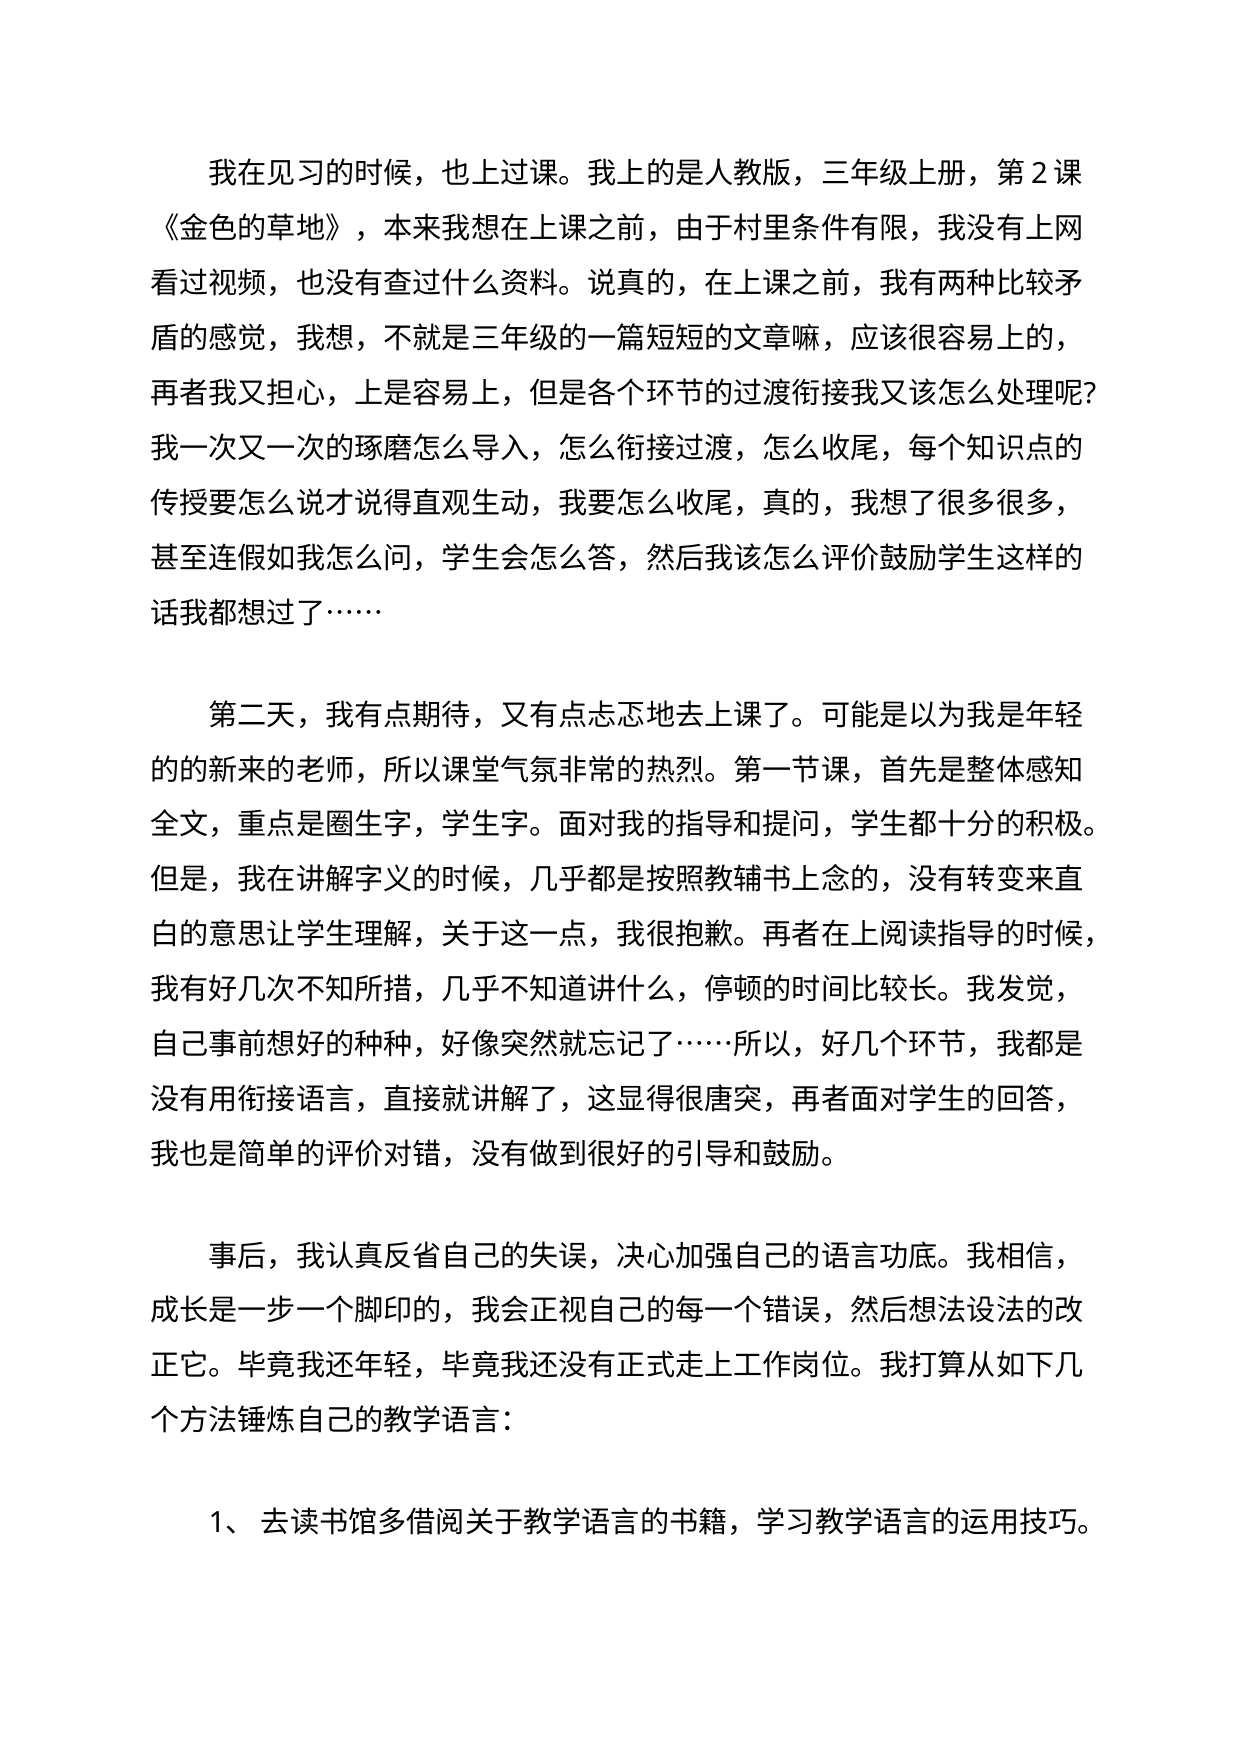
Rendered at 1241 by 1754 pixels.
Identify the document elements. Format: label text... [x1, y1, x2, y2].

text 事后，我认真反省自己的失误，决心加强自己的语言功底。我相信，成长是一步一个脚印的，我会正视自己的每一个错误，然后想法设法的改正它。毕竟我还年轻，毕竟我还没有正式走上工作岗位。我打算从如下几个方法锤炼自己的教学语言： [150, 1232, 1090, 1439]
text 我在见习的时候，也上过课。我上的是人教版，三年级上册，第2课《金色的草地》，本来我想在上课之前，由于村里条件有限，我没有上网看过视频，也没有查过什么资料。说真的，在上课之前，我有两种比较矛盾的感觉，我想，不就是三年级的一篇短短的文章嘛，应该很容易上的，再者我又担心，上是容易上，但是各个环节的过渡衔接我又该怎么处理呢?我一次又一次的琢磨怎么导入，怎么衔接过渡，怎么收尾，每个知识点的传授要怎么说才说得直观生动，我要怎么收尾，真的，我想了很多很多，甚至连假如我怎么问，学生会怎么答，然后我该怎么评价鼓励学生这样的话我都想过了…… [150, 150, 1090, 632]
text 第二天，我有点期待，又有点忐忑地去上课了。可能是以为我是年轻的的新来的老师，所以课堂气氛非常的热烈。第一节课，首先是整体感知全文，重点是圈生字，学生字。面对我的指导和提问，学生都十分的积极。但是，我在讲解字义的时候，几乎都是按照教辅书上念的，没有转变来直白的意思让学生理解，关于这一点，我很抱歉。再者在上阅读指导的时候，我有好几次不知所措，几乎不知道讲什么，停顿的时间比较长。我发觉，自己事前想好的种种，好像突然就忘记了……所以，好几个环节，我都是没有用衔接语言，直接就讲解了，这显得很唐突，再者面对学生的回答，我也是简单的评价对错，没有做到很好的引导和鼓励。 [150, 691, 1090, 1173]
text 1、 去读书馆多借阅关于教学语言的书籍，学习教学语言的运用技巧。 [150, 1498, 1090, 1541]
